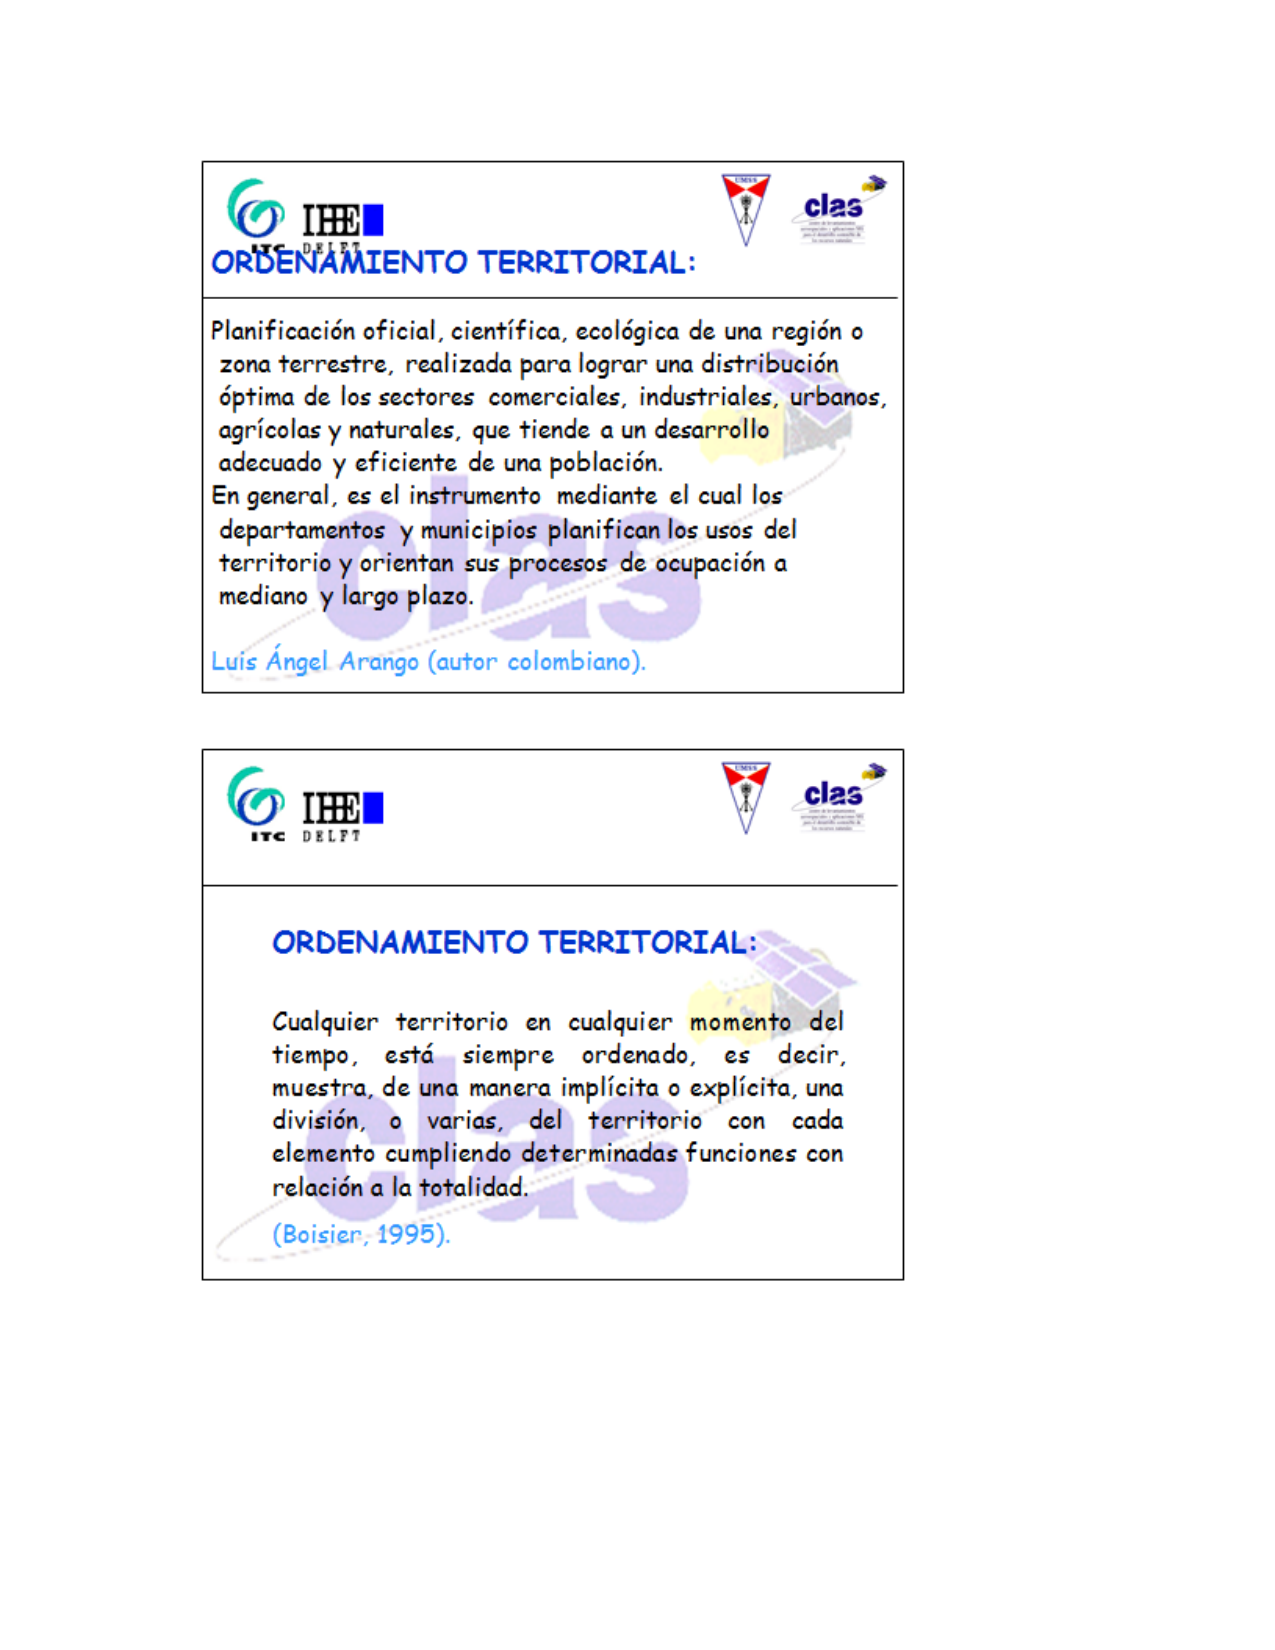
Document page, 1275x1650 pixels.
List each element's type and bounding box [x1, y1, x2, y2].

picture [177, 147, 928, 711]
picture [177, 735, 928, 1298]
